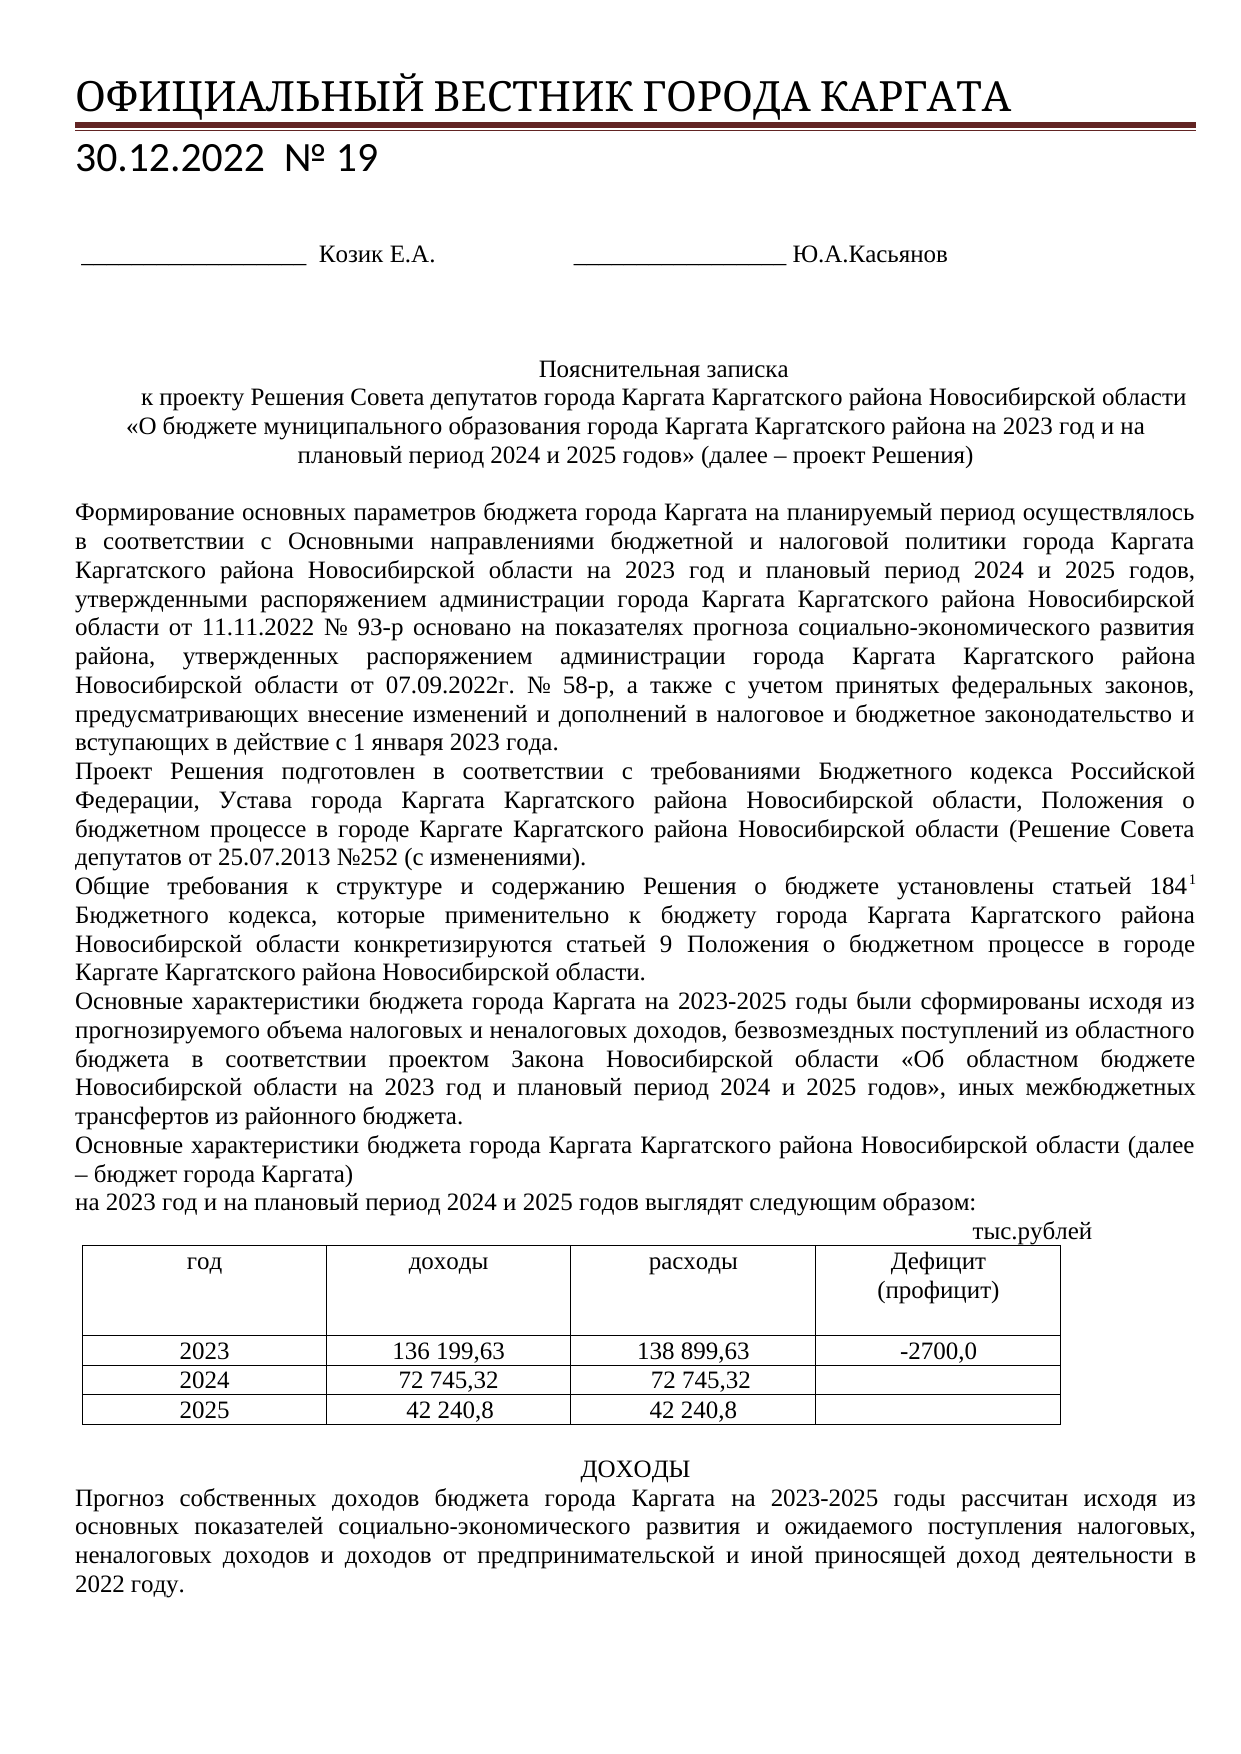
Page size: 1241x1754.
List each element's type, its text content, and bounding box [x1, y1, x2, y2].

table_cell 136 199,63 [327, 1336, 570, 1364]
table_header год [83, 1246, 326, 1335]
text на 2023 год и на плановый период 2024 и 2025 годов выглядят следующим образом: [75, 1187, 1196, 1216]
table_cell [816, 1366, 1060, 1394]
table_cell 2025 [83, 1395, 326, 1424]
table_cell 138 899,63 [571, 1336, 815, 1364]
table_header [562, 210, 1061, 267]
table_cell 42 240,8 [327, 1395, 570, 1424]
text Прогноз собственных доходов бюджета города Каргата на 2023-2025 годы рассчитан исходя из основных показателей социально-экономического развития и ожидаемого поступления налоговых, неналоговых доходов и доходов от предпринимательской и иной приносящей доход деятельности в 2022 году. [75, 1483, 1196, 1598]
text Основные характеристики бюджета города Каргата на 2023-2025 годы были сформированы исходя из прогнозируемого объема налоговых и неналоговых доходов, безвозмездных поступлений из областного бюджета в соответствии проектом Закона Новосибирской области «Об областном бюджете Новосибирской области на 2023 год и плановый период 2024 и 2025 годов», иных межбюджетных трансфертов из районного бюджета. [75, 986, 1196, 1130]
table_header Дефицит (профицит) [816, 1246, 1060, 1335]
text к проекту Решения Совета депутатов города Каргата Каргатского района Новосибирской области «О бюджете муниципального образования города Каргата Каргатского района на 2023 год и на плановый период 2024 и 2025 годов» (далее – проект Решения) [75, 382, 1196, 469]
text Общие требования к структуре и содержанию Решения о бюджете установлены статьей 1841 Бюджетного кодекса, которые применительно к бюджету города Каргата Каргатского района Новосибирской области конкретизируются статьей 9 Положения о бюджетном процессе в городе Каргате Каргатского района Новосибирской области. [75, 871, 1196, 986]
table_header доходы [327, 1246, 570, 1335]
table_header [64, 210, 562, 267]
table_header расходы [571, 1246, 815, 1335]
table_cell 2023 [83, 1336, 326, 1364]
title Формирование основных параметров бюджета города Каргата на планируемый период осуществлялось в соответствии с Основными направлениями бюджетной и налоговой политики города Каргата Каргатского района Новосибирской области на 2023 год и плановый период 2024 и 2025 годов, утвержденными распоряжением администрации города Каргата Каргатского района Новосибирской области от 11.11.2022 № 93-р основано на показателях прогноза социально-экономического развития района, утвержденных распоряжением администрации города Каргата Каргатского района Новосибирской области от 07.09.2022г. № 58-р, а также с учетом принятых федеральных законов, предусматривающих внесение изменений и дополнений в налоговое и бюджетное законодательство и вступающих в действие с 1 января 2023 года. [75, 497, 1196, 756]
text тыс.рублей [75, 1216, 1196, 1245]
table_cell 2024 [83, 1366, 326, 1394]
text ДОХОДЫ [75, 1454, 1196, 1483]
table_cell [816, 1395, 1060, 1424]
table_cell 72 745,32 [571, 1366, 815, 1394]
text Проект Решения подготовлен в соответствии с требованиями Бюджетного кодекса Российской Федерации, Устава города Каргата Каргатского района Новосибирской области, Положения о бюджетном процессе в городе Каргате Каргатского района Новосибирской области (Решение Совета депутатов от 25.07.2013 №252 (с изменениями). [75, 756, 1196, 871]
table_cell -2700,0 [816, 1336, 1060, 1364]
text Основные характеристики бюджета города Каргата Каргатского района Новосибирской области (далее – бюджет города Каргата) [75, 1130, 1196, 1187]
text Пояснительная записка [75, 354, 1196, 382]
table_cell 72 745,32 [327, 1366, 570, 1394]
table_cell 42 240,8 [571, 1395, 815, 1424]
